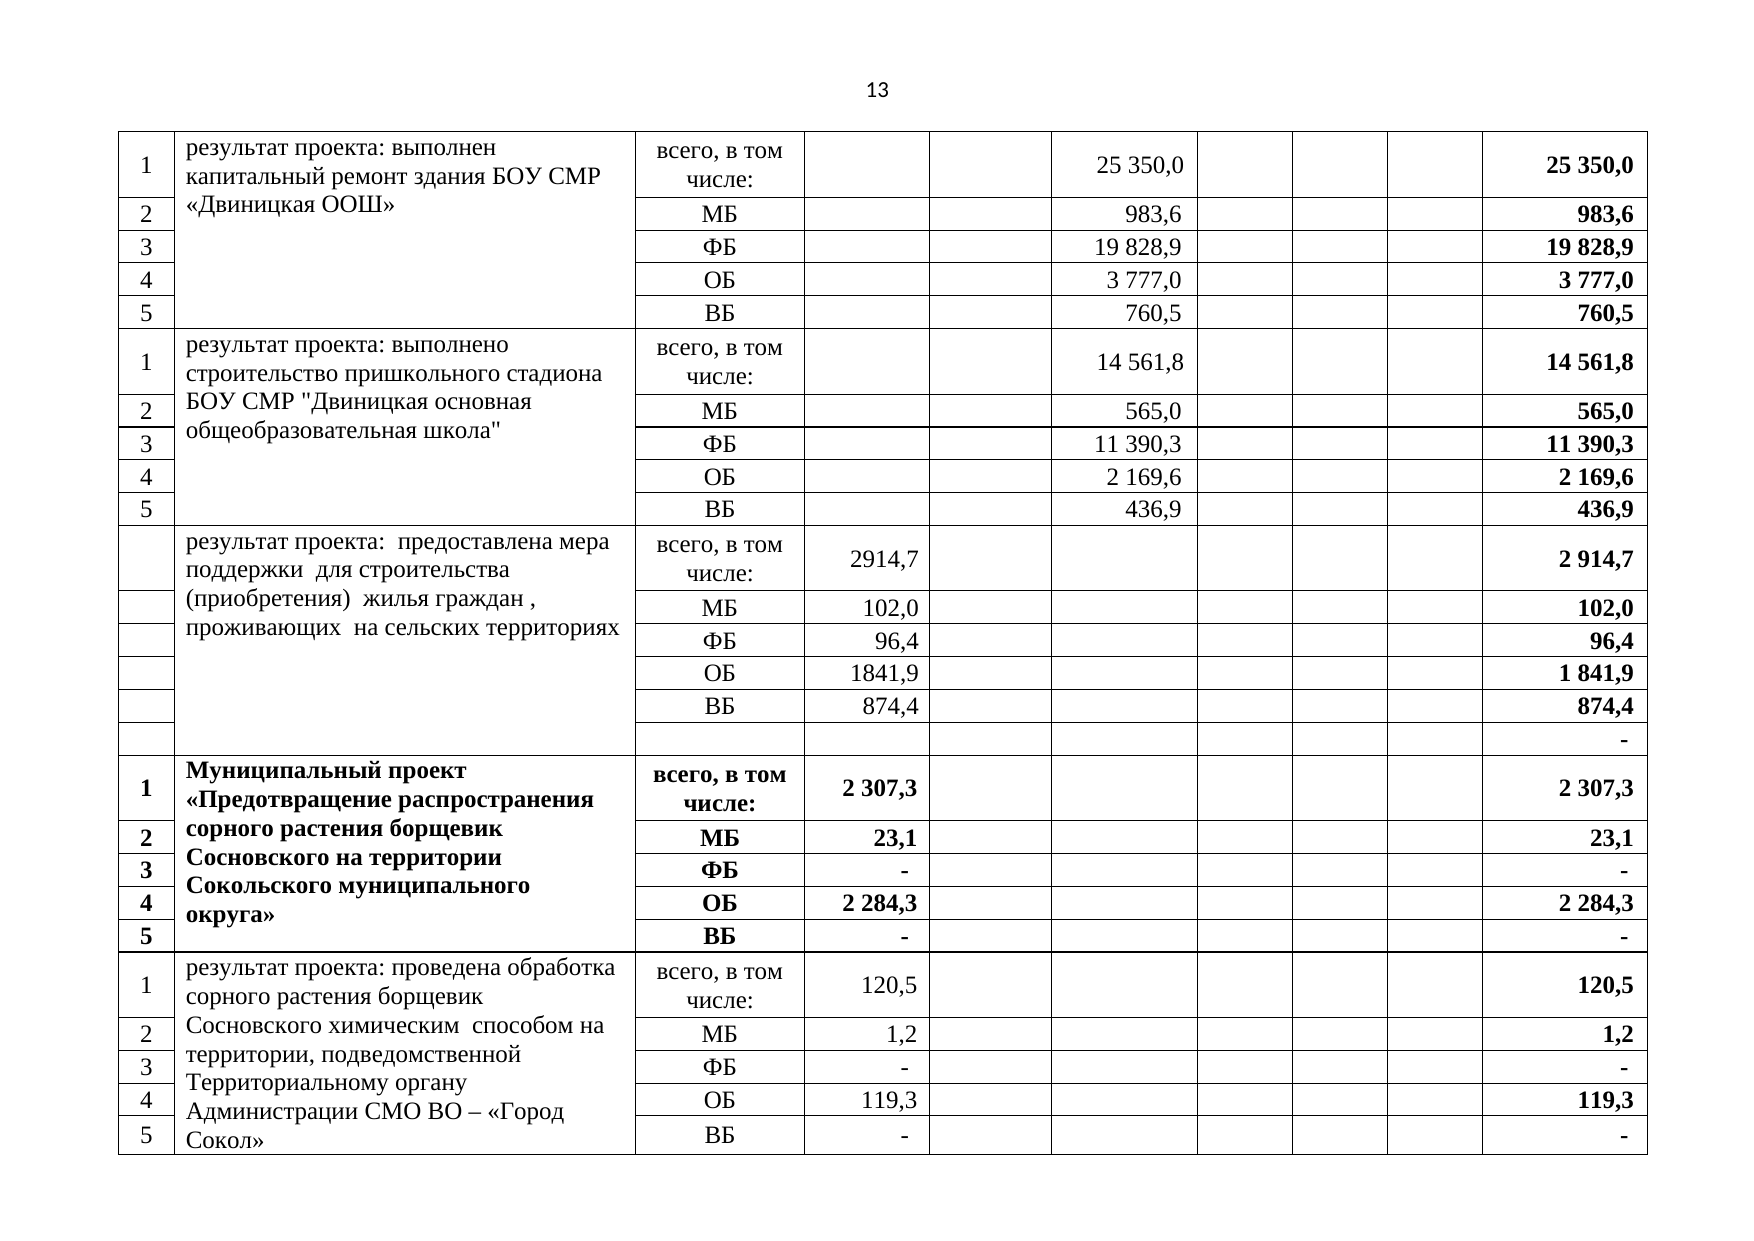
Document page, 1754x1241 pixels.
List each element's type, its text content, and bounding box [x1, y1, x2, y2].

table_cell 5 [119, 493, 174, 525]
table_cell [1198, 887, 1292, 918]
table_cell [1293, 690, 1387, 722]
table_cell [1293, 657, 1387, 689]
table_cell 1 [119, 132, 174, 197]
table_cell 2 914,7 [1483, 526, 1647, 590]
table_cell 3 [119, 231, 174, 262]
table_cell [1388, 428, 1482, 459]
table_cell 2 [119, 395, 174, 426]
table_cell [1293, 624, 1387, 656]
table_cell результат проекта: проведена обработка сорного растения борщевик Сосновского химическим способом на территории, подведомственной Территориальному органу Администрации СМО ВО – «Город Сокол» [175, 953, 635, 1154]
table_cell ФБ [636, 231, 804, 262]
table_cell [1052, 1018, 1197, 1050]
table_cell 102,0 [805, 591, 929, 623]
table_cell [805, 132, 929, 197]
table_cell [1293, 1018, 1387, 1050]
table_cell [805, 231, 929, 262]
table_cell 11 390,3 [1052, 428, 1197, 459]
table_cell МБ [636, 1018, 804, 1050]
table_cell 436,9 [1483, 493, 1647, 525]
table_cell МБ [636, 591, 804, 623]
table_cell [930, 526, 1051, 590]
table_cell ОБ [636, 657, 804, 689]
table_cell [1293, 953, 1387, 1017]
table_cell - [1483, 1051, 1647, 1083]
table_cell [805, 395, 929, 426]
table_cell [1293, 821, 1387, 853]
table_cell [930, 1051, 1051, 1083]
table_cell 436,9 [1052, 493, 1197, 525]
table_cell [1198, 953, 1292, 1017]
table_cell [1052, 591, 1197, 623]
table_cell [1388, 887, 1482, 918]
table_cell - [805, 854, 929, 886]
table_cell [1388, 1084, 1482, 1115]
table_cell [1388, 263, 1482, 295]
table_cell 2 169,6 [1483, 460, 1647, 492]
table_cell [1293, 198, 1387, 229]
table_cell 119,3 [1483, 1084, 1647, 1115]
table_cell - [1483, 854, 1647, 886]
table_cell всего, в том числе: [636, 756, 804, 820]
table_cell [1293, 1084, 1387, 1115]
table_cell [119, 624, 174, 656]
table_cell [1388, 1116, 1482, 1154]
table_cell [1388, 854, 1482, 886]
table_cell 1,2 [805, 1018, 929, 1050]
table_cell [805, 329, 929, 393]
table_cell [1052, 920, 1197, 951]
table_cell всего, в том числе: [636, 329, 804, 393]
table_cell [930, 854, 1051, 886]
table_cell [1388, 329, 1482, 393]
table_cell [1388, 296, 1482, 328]
table_cell [930, 296, 1051, 328]
table_cell [1198, 1084, 1292, 1115]
table_cell 2914,7 [805, 526, 929, 590]
table_cell [1198, 821, 1292, 853]
table_cell [1198, 723, 1292, 754]
table_cell [930, 920, 1051, 951]
table_cell [930, 1084, 1051, 1115]
table_cell 2 307,3 [1483, 756, 1647, 820]
table_cell - [805, 920, 929, 951]
table_cell [1388, 1051, 1482, 1083]
table_cell [930, 428, 1051, 459]
table_cell [1052, 657, 1197, 689]
table_cell [1293, 854, 1387, 886]
table_cell 3 777,0 [1483, 263, 1647, 295]
table_cell [1052, 953, 1197, 1017]
table_cell [1198, 231, 1292, 262]
table_cell [1052, 854, 1197, 886]
table_cell [1388, 132, 1482, 197]
table_cell [1052, 624, 1197, 656]
table_cell [1388, 624, 1482, 656]
table_cell 25 350,0 [1483, 132, 1647, 197]
table_cell - [1483, 920, 1647, 951]
table_cell [930, 624, 1051, 656]
table_cell [1388, 460, 1482, 492]
table_cell результат проекта: предоставлена мера поддержки для строительства (приобретения) жилья граждан , проживающих на сельских территориях [175, 526, 635, 754]
table_cell [1293, 756, 1387, 820]
table_cell МБ [636, 395, 804, 426]
table_cell [1198, 854, 1292, 886]
table_cell МБ [636, 198, 804, 229]
table_cell ОБ [636, 887, 804, 918]
table_cell 4 [119, 1084, 174, 1115]
table_cell [1293, 887, 1387, 918]
table_cell [1388, 756, 1482, 820]
table_cell [1198, 395, 1292, 426]
table_cell 760,5 [1483, 296, 1647, 328]
table_cell 2 [119, 1018, 174, 1050]
table_cell 1841,9 [805, 657, 929, 689]
table_cell [1198, 1051, 1292, 1083]
table_cell [1293, 723, 1387, 754]
table_cell 2 284,3 [805, 887, 929, 918]
table_cell 2 307,3 [805, 756, 929, 820]
table_cell [119, 690, 174, 722]
table_cell результат проекта: выполнено строительство пришкольного стадиона БОУ СМР "Двиницкая основная общеобразовательная школа" [175, 329, 635, 525]
table_cell [1198, 132, 1292, 197]
table_cell 2 [119, 198, 174, 229]
table_cell [930, 198, 1051, 229]
table_cell 4 [119, 887, 174, 918]
table_cell [1052, 1116, 1197, 1154]
table_cell [930, 263, 1051, 295]
table_cell Муниципальный проект «Предотвращение распространения сорного растения борщевик Сосновского на территории Сокольского муниципального округа» [175, 756, 635, 951]
table_cell 96,4 [805, 624, 929, 656]
table_cell всего, в том числе: [636, 526, 804, 590]
table_cell ВБ [636, 493, 804, 525]
table_cell 23,1 [1483, 821, 1647, 853]
table_cell [1198, 493, 1292, 525]
table_cell 19 828,9 [1483, 231, 1647, 262]
table_cell - [805, 1116, 929, 1154]
table_cell [930, 132, 1051, 197]
table_cell - [805, 1051, 929, 1083]
table_cell 3 [119, 854, 174, 886]
table_cell [1388, 395, 1482, 426]
table_cell [1388, 690, 1482, 722]
table_cell [1052, 756, 1197, 820]
table_cell [930, 460, 1051, 492]
table_cell [119, 723, 174, 754]
table_cell 760,5 [1052, 296, 1197, 328]
table_cell 5 [119, 296, 174, 328]
table_cell 1 [119, 953, 174, 1017]
table_cell [1293, 132, 1387, 197]
table_cell [805, 263, 929, 295]
table_cell [119, 526, 174, 590]
table_cell [930, 1018, 1051, 1050]
table_cell [930, 821, 1051, 853]
table_cell - [1483, 1116, 1647, 1154]
table_cell [1052, 821, 1197, 853]
table_cell [805, 493, 929, 525]
table_cell 14 561,8 [1483, 329, 1647, 393]
table_cell [1198, 591, 1292, 623]
table_cell [805, 296, 929, 328]
table_cell 3 [119, 1051, 174, 1083]
table_cell [1293, 296, 1387, 328]
table_cell ВБ [636, 296, 804, 328]
table_cell [1198, 198, 1292, 229]
table_cell ФБ [636, 428, 804, 459]
table_cell [930, 723, 1051, 754]
table_cell МБ [636, 821, 804, 853]
table_cell 120,5 [805, 953, 929, 1017]
table_cell 2 169,6 [1052, 460, 1197, 492]
table_cell [119, 591, 174, 623]
table_cell 983,6 [1483, 198, 1647, 229]
table_cell 96,4 [1483, 624, 1647, 656]
table_cell [1388, 591, 1482, 623]
table_cell [1052, 690, 1197, 722]
table_cell 119,3 [805, 1084, 929, 1115]
table_cell [1198, 690, 1292, 722]
table_cell 4 [119, 263, 174, 295]
table_cell всего, в том числе: [636, 132, 804, 197]
table_cell [119, 657, 174, 689]
table_cell ВБ [636, 1116, 804, 1154]
table_cell [805, 198, 929, 229]
table_cell ВБ [636, 920, 804, 951]
table_cell ФБ [636, 854, 804, 886]
table_cell [1198, 756, 1292, 820]
table_cell [1293, 591, 1387, 623]
table_cell 25 350,0 [1052, 132, 1197, 197]
table_cell 14 561,8 [1052, 329, 1197, 393]
table_cell [930, 657, 1051, 689]
table_cell ВБ [636, 690, 804, 722]
table_cell ОБ [636, 1084, 804, 1115]
table_cell [1198, 526, 1292, 590]
table_cell [1198, 329, 1292, 393]
table_cell [1388, 723, 1482, 754]
table_cell [1293, 263, 1387, 295]
table_cell [1198, 920, 1292, 951]
table_cell [1388, 198, 1482, 229]
table_cell [930, 493, 1051, 525]
table_cell 5 [119, 1116, 174, 1154]
table_cell [1293, 329, 1387, 393]
table_cell [1052, 723, 1197, 754]
table_cell [636, 723, 804, 754]
table_cell [1198, 460, 1292, 492]
table_cell 565,0 [1483, 395, 1647, 426]
table_cell [1388, 231, 1482, 262]
table_cell [930, 756, 1051, 820]
table_cell 19 828,9 [1052, 231, 1197, 262]
table_cell [930, 329, 1051, 393]
table_cell 2 284,3 [1483, 887, 1647, 918]
table_cell [1052, 1084, 1197, 1115]
table_cell [1293, 1051, 1387, 1083]
table_cell [1293, 526, 1387, 590]
table_cell [1293, 493, 1387, 525]
table_cell всего, в том числе: [636, 953, 804, 1017]
table_cell [1388, 920, 1482, 951]
table_cell - [1483, 723, 1647, 754]
table_cell [1293, 428, 1387, 459]
table_cell [1388, 657, 1482, 689]
table_cell 983,6 [1052, 198, 1197, 229]
table_cell [930, 395, 1051, 426]
table_cell [1293, 460, 1387, 492]
table_cell [1388, 953, 1482, 1017]
table_cell результат проекта: выполнен капитальный ремонт здания БОУ СМР «Двиницкая ООШ» [175, 132, 635, 328]
table_cell [930, 887, 1051, 918]
table_cell 3 [119, 428, 174, 459]
table_cell 4 [119, 460, 174, 492]
table_cell [805, 460, 929, 492]
table_cell 3 777,0 [1052, 263, 1197, 295]
table_cell [1198, 296, 1292, 328]
table_cell ОБ [636, 460, 804, 492]
table_cell ОБ [636, 263, 804, 295]
table_cell [1388, 821, 1482, 853]
table_cell 23,1 [805, 821, 929, 853]
table_cell [1198, 657, 1292, 689]
table_cell ФБ [636, 624, 804, 656]
table_cell [1198, 428, 1292, 459]
table_cell 102,0 [1483, 591, 1647, 623]
table_cell [1198, 1018, 1292, 1050]
table_cell 874,4 [1483, 690, 1647, 722]
table_cell 1 841,9 [1483, 657, 1647, 689]
table_cell [1198, 1116, 1292, 1154]
table_cell [1388, 526, 1482, 590]
table_cell 11 390,3 [1483, 428, 1647, 459]
table_cell 5 [119, 920, 174, 951]
table_cell [1052, 526, 1197, 590]
table_cell [930, 1116, 1051, 1154]
table_cell [1388, 1018, 1482, 1050]
table_cell 565,0 [1052, 395, 1197, 426]
table_cell [1198, 624, 1292, 656]
table_cell [1388, 493, 1482, 525]
table_cell 1 [119, 756, 174, 820]
table_cell 1 [119, 329, 174, 393]
table_cell [1293, 920, 1387, 951]
table_cell 120,5 [1483, 953, 1647, 1017]
table_cell [930, 231, 1051, 262]
table_cell [930, 690, 1051, 722]
table_cell [805, 428, 929, 459]
table_cell ФБ [636, 1051, 804, 1083]
table_cell 2 [119, 821, 174, 853]
table_cell [1052, 1051, 1197, 1083]
table_cell [1293, 231, 1387, 262]
table_cell [805, 723, 929, 754]
table_cell [1293, 1116, 1387, 1154]
table_cell [1198, 263, 1292, 295]
table_cell [1293, 395, 1387, 426]
table_cell [1052, 887, 1197, 918]
table_cell [930, 591, 1051, 623]
table_cell [930, 953, 1051, 1017]
table_cell 874,4 [805, 690, 929, 722]
table_cell 1,2 [1483, 1018, 1647, 1050]
